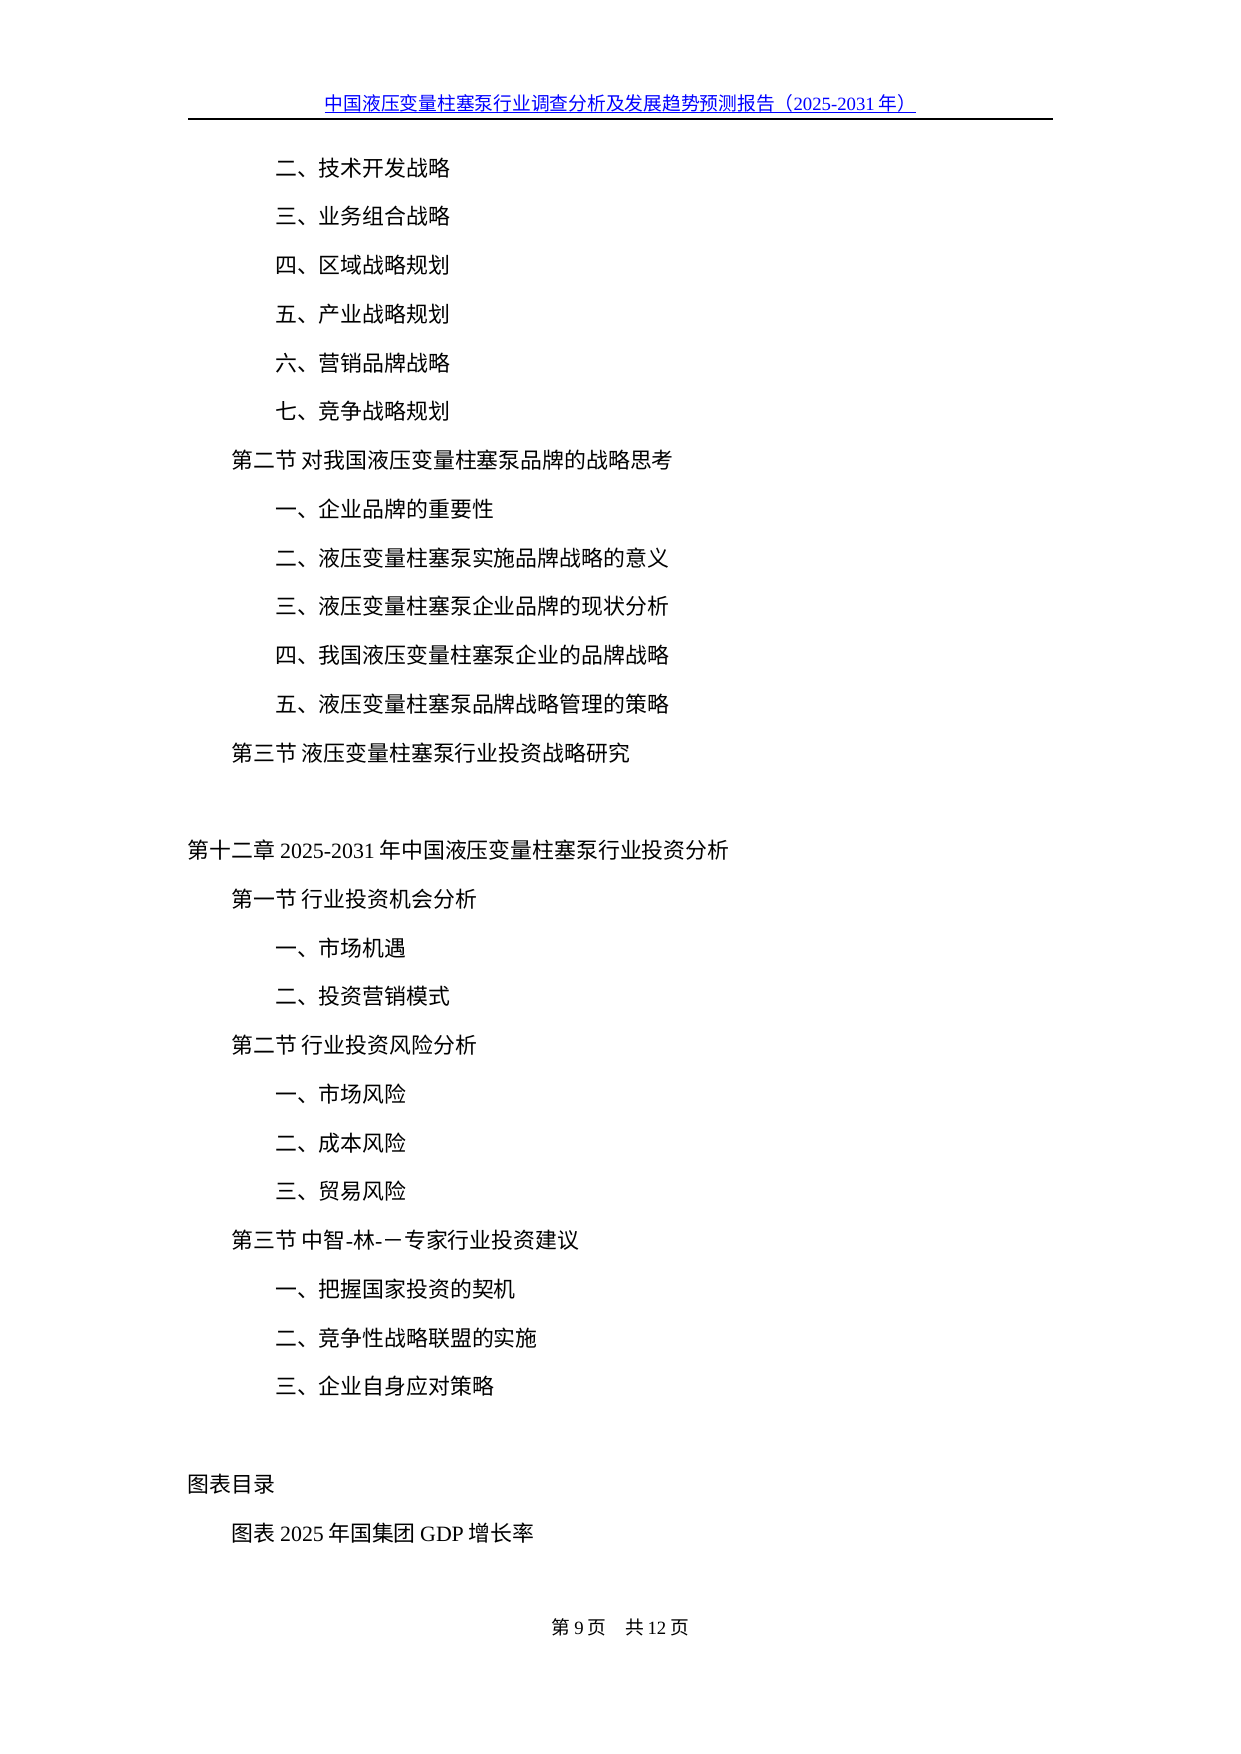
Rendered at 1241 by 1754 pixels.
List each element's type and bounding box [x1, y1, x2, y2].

text [187, 150, 1053, 1548]
